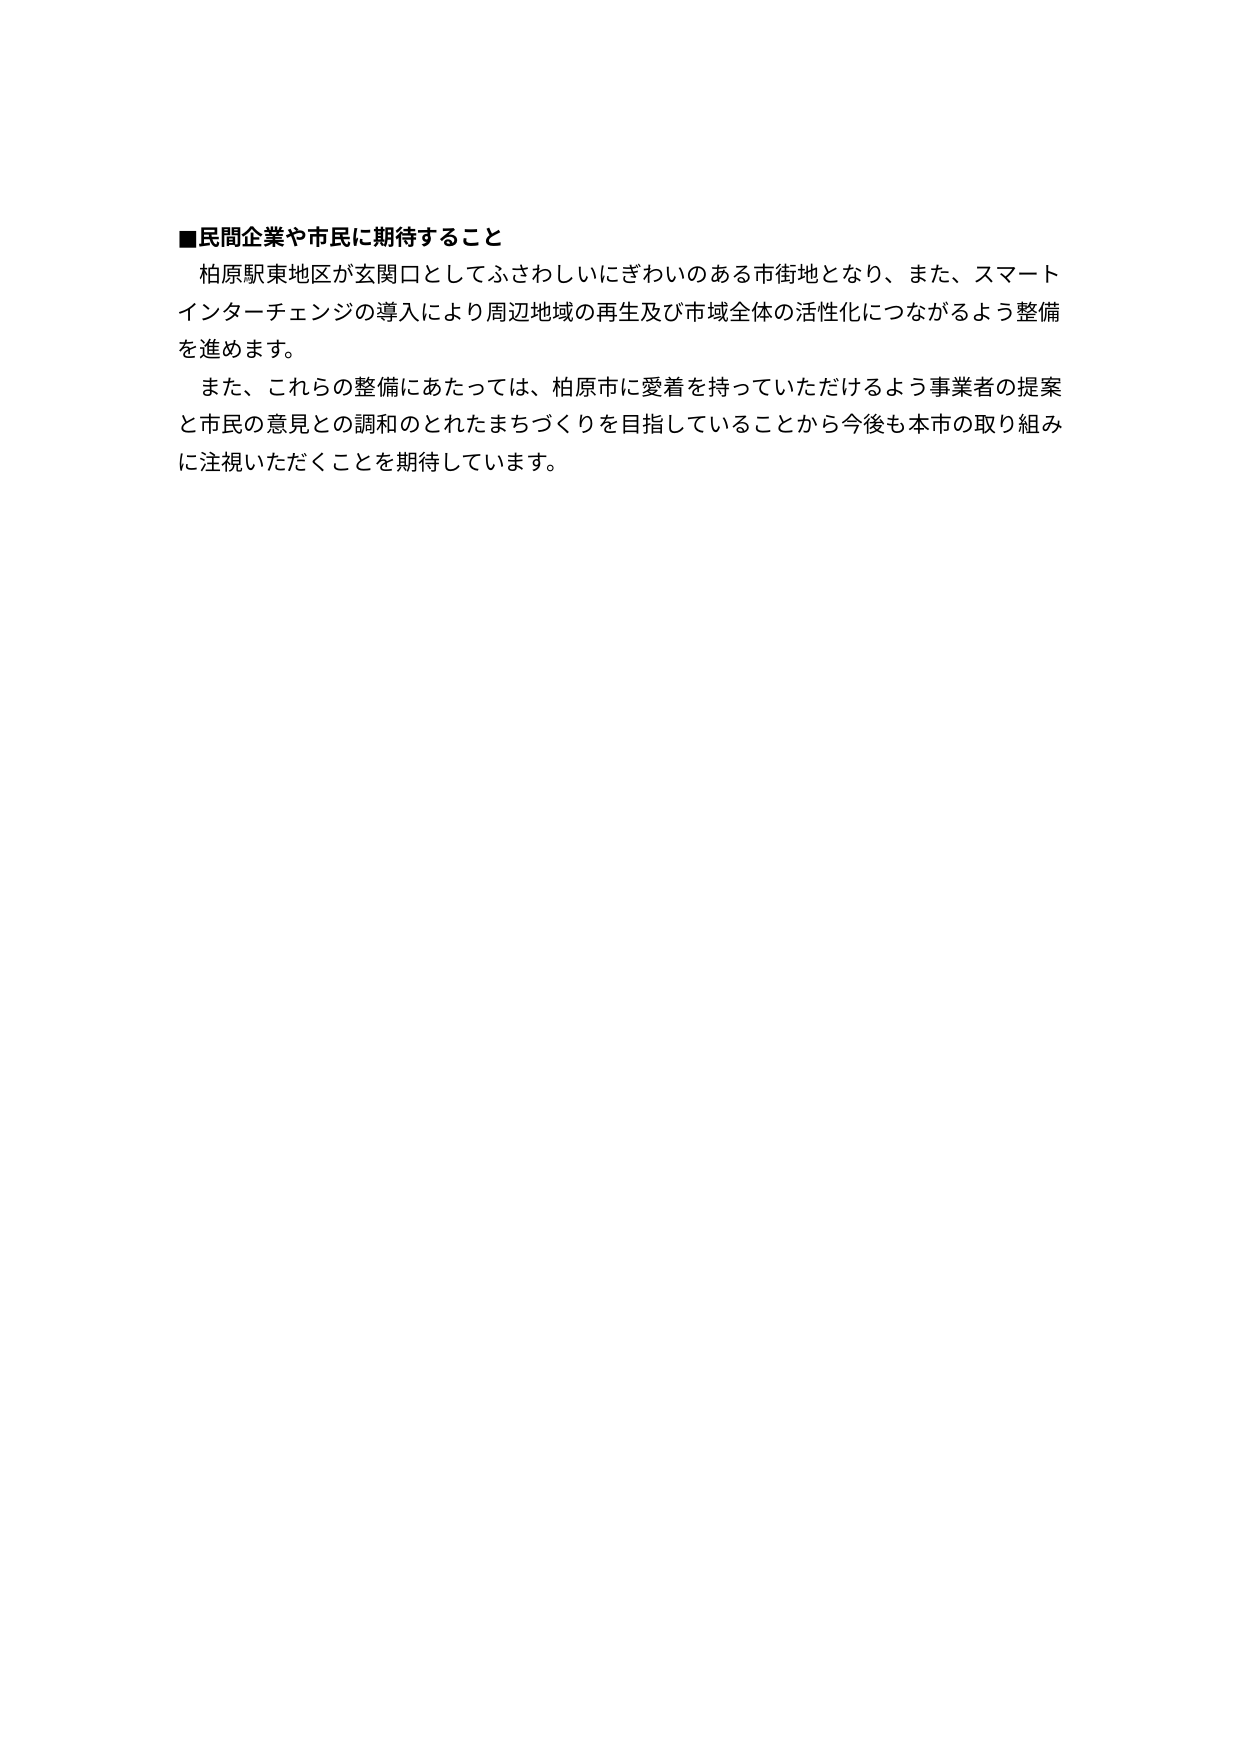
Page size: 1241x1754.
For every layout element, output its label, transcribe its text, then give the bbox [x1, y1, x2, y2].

text ■民間企業や市民に期待すること [177, 217, 1063, 254]
text また、これらの整備にあたっては、柏原市に愛着を持っていただけるよう事業者の提案と市民の意見との調和のとれたまちづくりを目指していることから今後も本市の取り組みに注視いただくことを期待しています。 [177, 367, 1063, 479]
text 柏原駅東地区が玄関口としてふさわしいにぎわいのある市街地となり、また、スマートインターチェンジの導入により周辺地域の再生及び市域全体の活性化につながるよう整備を進めます。 [177, 254, 1063, 367]
